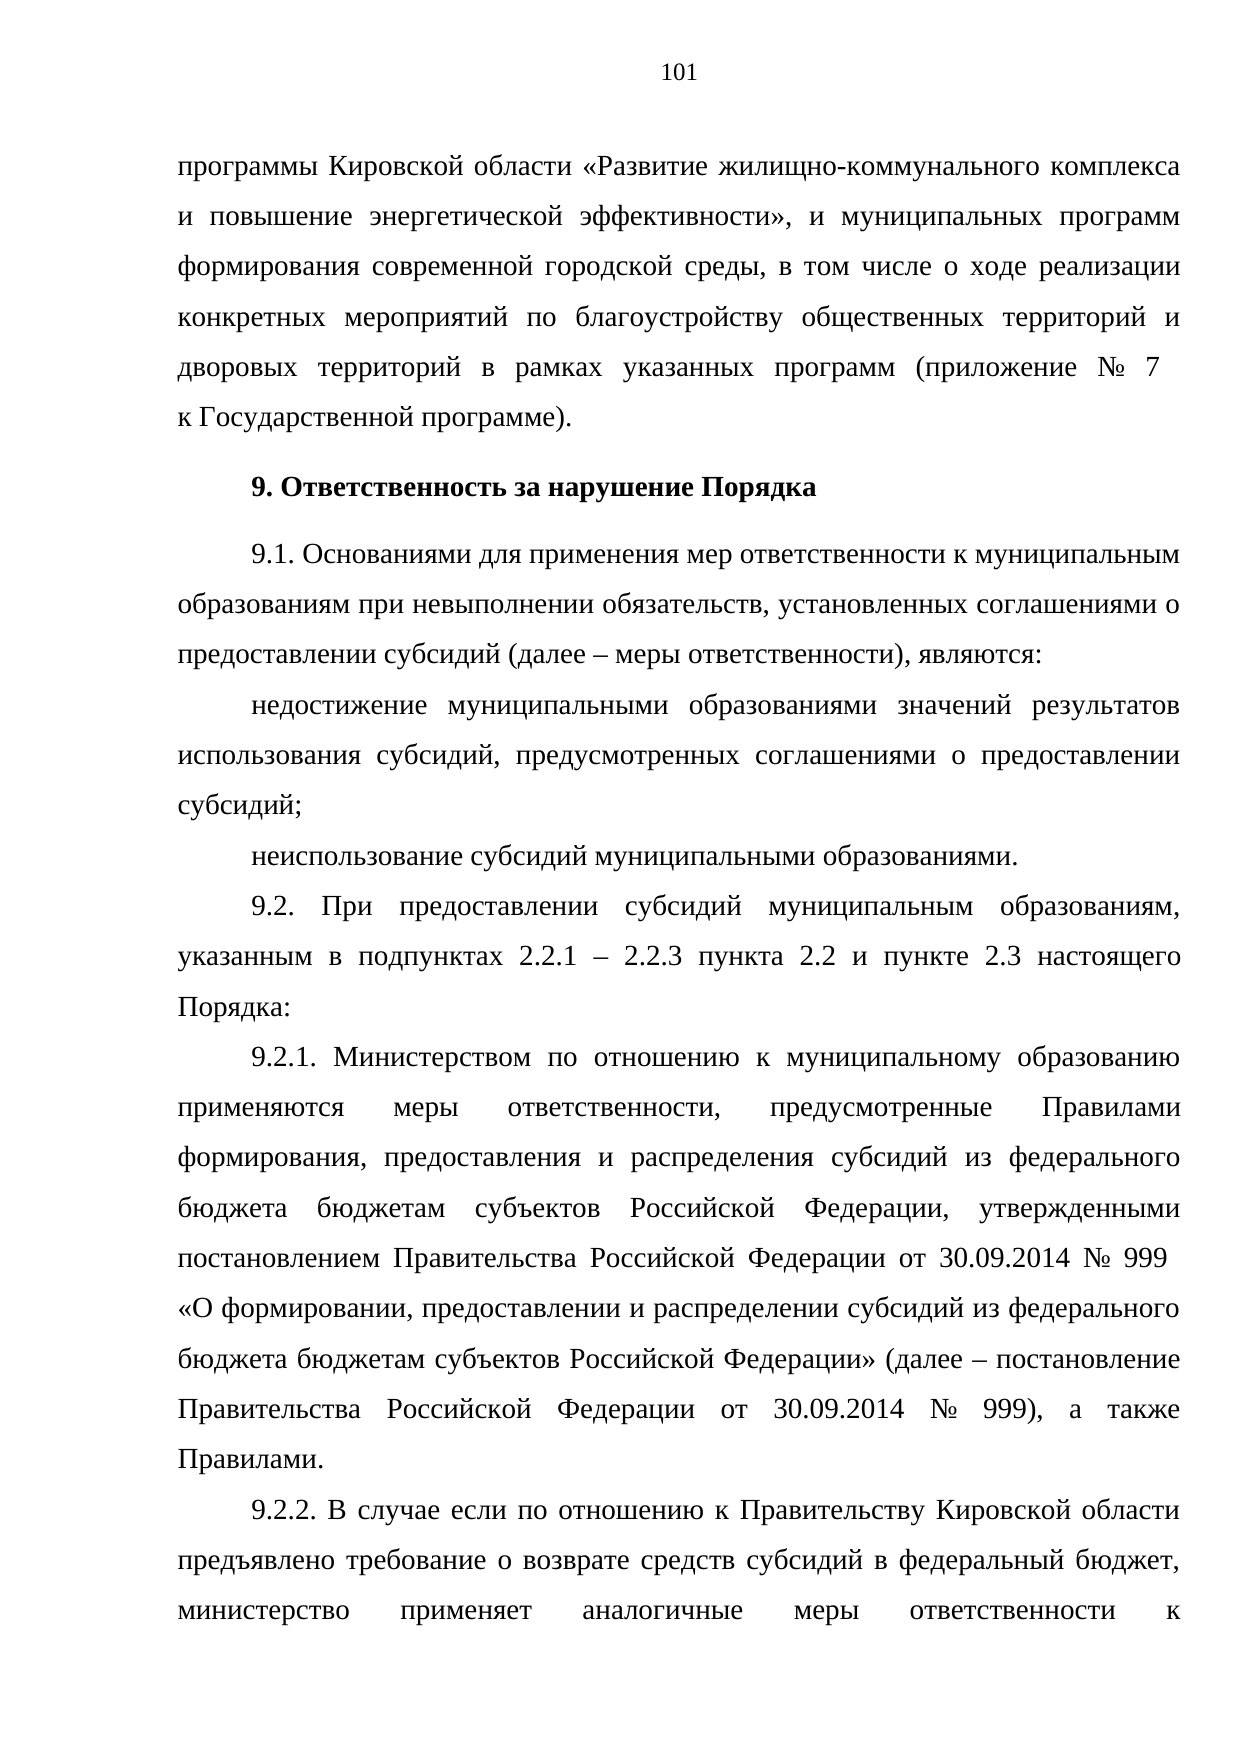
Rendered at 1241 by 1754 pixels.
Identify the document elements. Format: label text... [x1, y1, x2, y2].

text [177, 148, 1181, 433]
text недостижение муниципальными образованиями значений результатов использования субсидий, предусмотренных соглашениями о предоставлении субсидий; [177, 687, 1181, 821]
text неиспользование субсидий муниципальными образованиями. [177, 838, 1181, 871]
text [177, 1492, 1181, 1626]
text 9.2. При предоставлении субсидий муниципальным образованиям, указанным в подпунктах 2.2.1 – 2.2.3 пункта 2.2 и пункте 2.3 настоящего Порядка: [177, 888, 1181, 1022]
text 9.2.1. Министерством по отношению к муниципальному образованию применяются меры ответственности, предусмотренные Правилами формирования, предоставления и распределения субсидий из федерального бюджета бюджетам субъектов Российской Федерации, утвержденными постановлением Правительства Российской Федерации от 30.09.2014 № 999 «О формировании, предоставлении и распределении субсидий из федерального бюджета бюджетам субъектов Российской Федерации» (далее – постановление Правительства Российской Федерации от 30.09.2014 № 999), а также Правилами. [177, 1039, 1181, 1475]
text 9.1. Основаниями для применения мер ответственности к муниципальным образованиям при невыполнении обязательств, установленных соглашениями о предоставлении субсидий (далее – меры ответственности), являются: [177, 536, 1181, 670]
text 9. Ответственность за нарушение Порядка [177, 469, 1181, 502]
